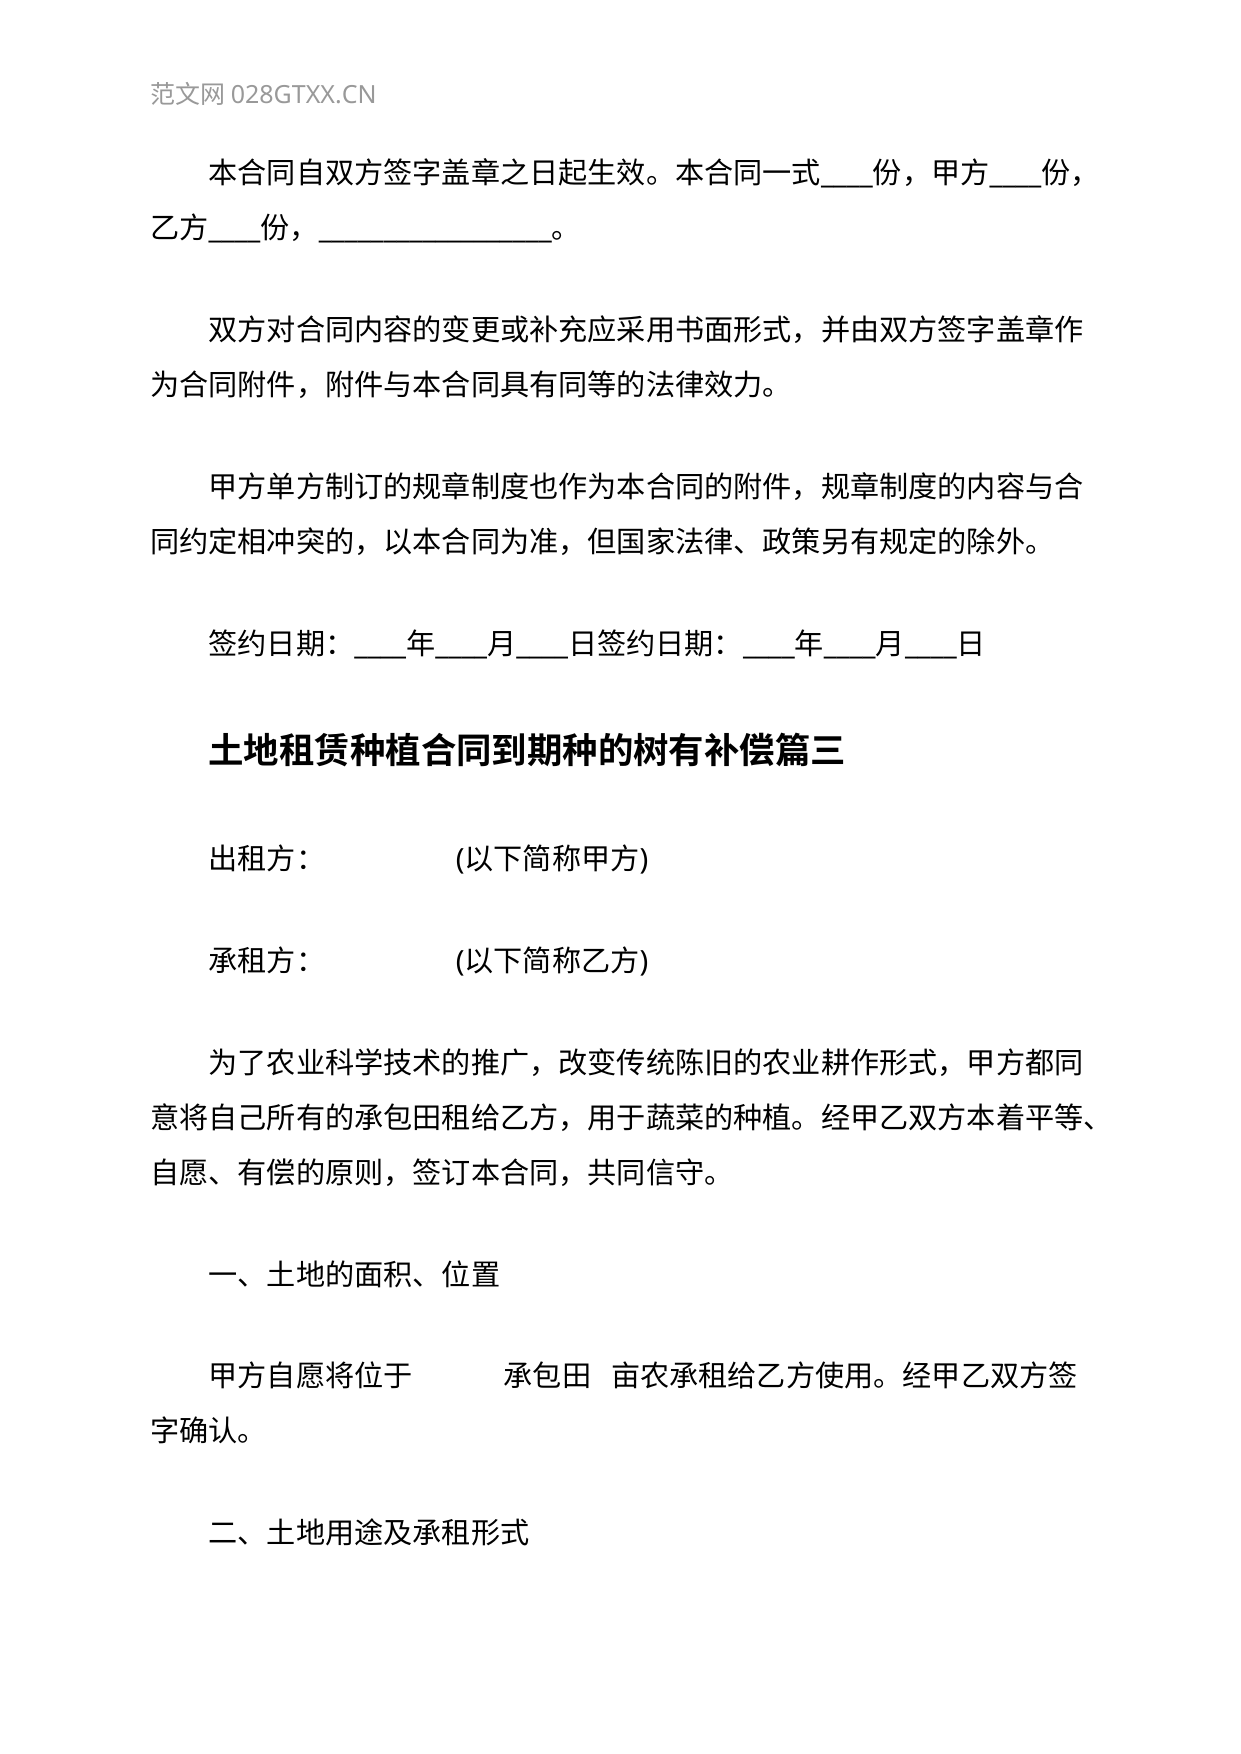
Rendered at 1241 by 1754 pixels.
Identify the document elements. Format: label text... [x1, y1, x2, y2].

text 甲方自愿将位于 承包田 亩农承租给乙方使用。经甲乙双方签字确认。 [150, 1353, 1090, 1450]
text 甲方单方制订的规章制度也作为本合同的附件，规章制度的内容与合同约定相冲突的，以本合同为准，但国家法律、政策另有规定的除外。 [150, 464, 1090, 561]
text 为了农业科学技术的推广，改变传统陈旧的农业耕作形式，甲方都同意将自己所有的承包田租给乙方，用于蔬菜的种植。经甲乙双方本着平等、自愿、有偿的原则，签订本合同，共同信守。 [150, 1040, 1090, 1192]
text 一、土地的面积、位置 [150, 1251, 1090, 1293]
text 双方对合同内容的变更或补充应采用书面形式，并由双方签字盖章作为合同附件，附件与本合同具有同等的法律效力。 [150, 307, 1090, 404]
text 土地租赁种植合同到期种的树有补偿篇三 [150, 722, 1090, 773]
text 承租方： (以下简称乙方) [150, 938, 1090, 980]
text 二、土地用途及承租形式 [150, 1510, 1090, 1552]
text 出租方： (以下简称甲方) [150, 836, 1090, 878]
text 签约日期：____年____月____日签约日期：____年____月____日 [150, 620, 1090, 663]
text 本合同自双方签字盖章之日起生效。本合同一式____份，甲方____份，乙方____份，__________________。 [150, 150, 1090, 247]
